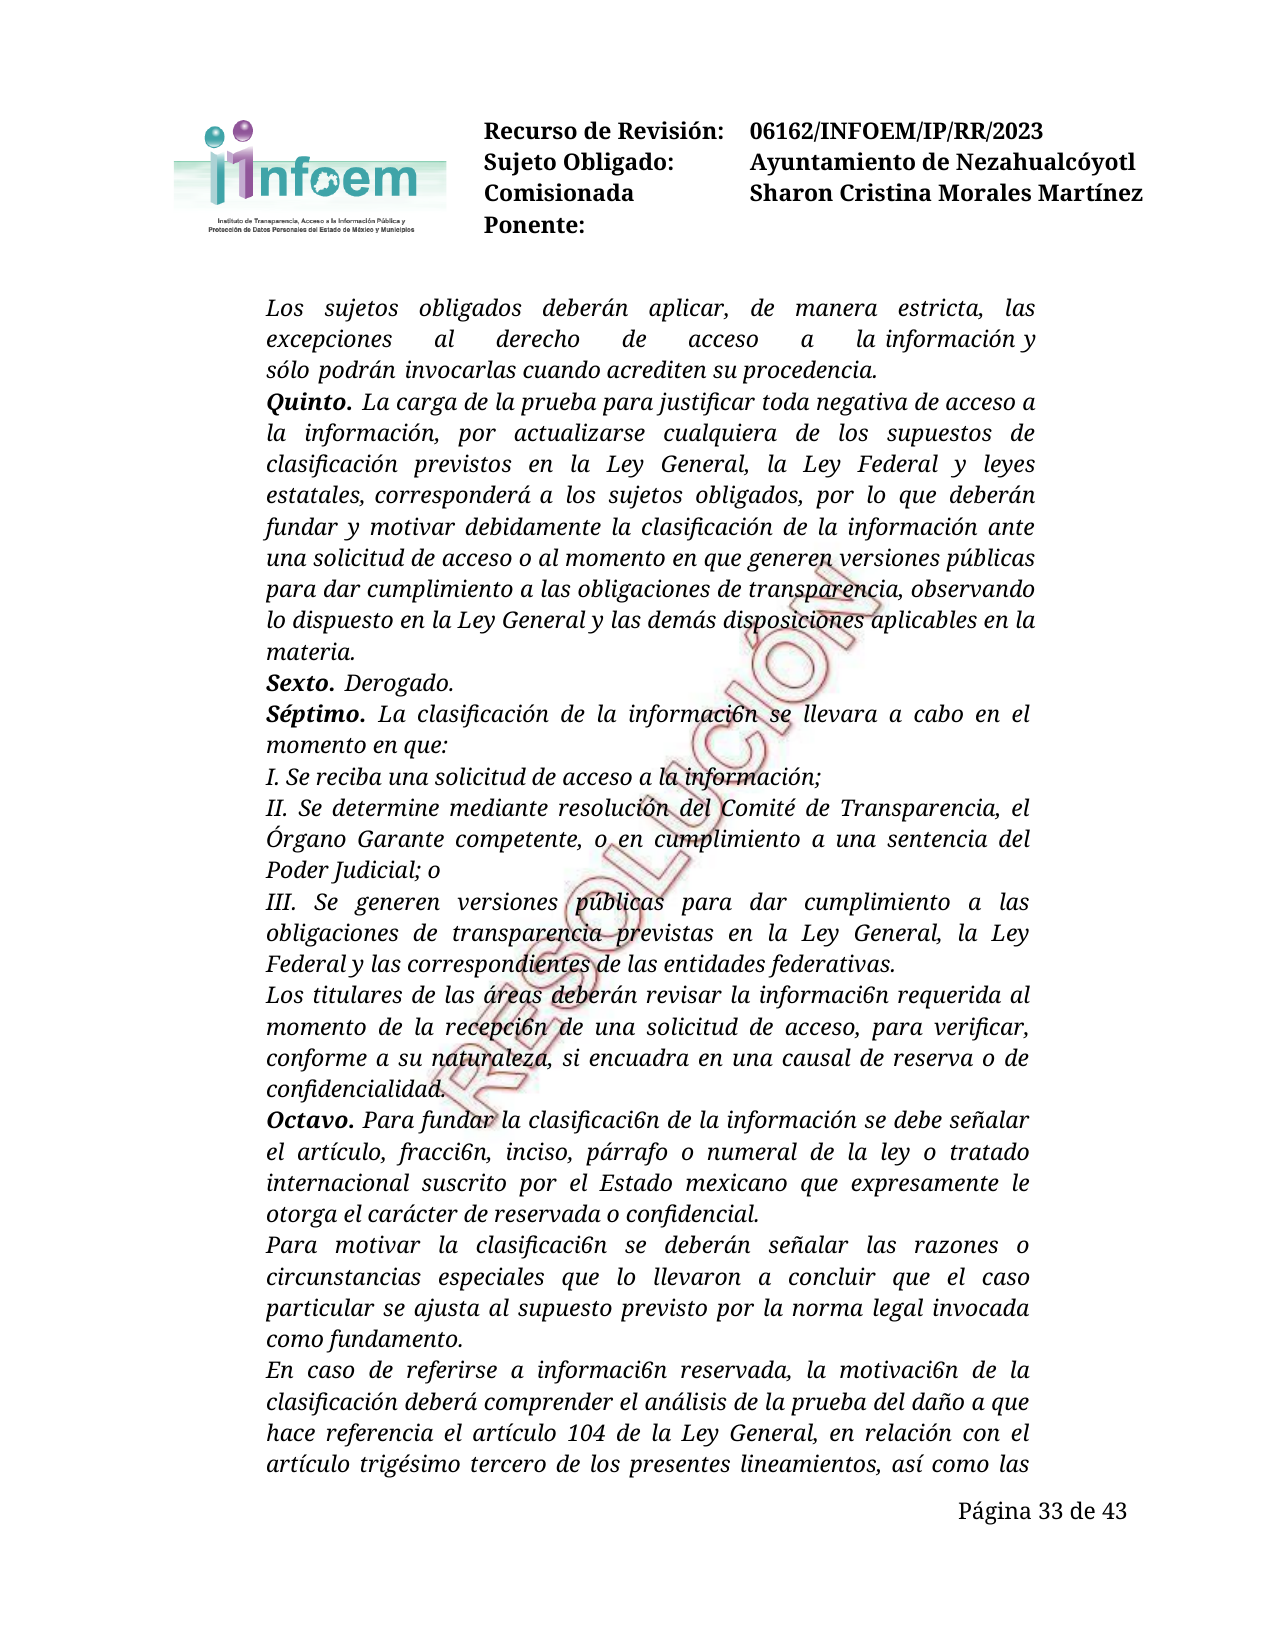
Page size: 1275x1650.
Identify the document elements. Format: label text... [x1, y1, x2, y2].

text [266, 1354, 1033, 1479]
text Octavo. Para fundar la clasificaci6n de la información se debe señalar el artículo, fracci6n, inciso, párrafo o numeral de la ley o tratado internacional suscrito por el Estado mexicano que expresamente le otorga el carácter de reservada o confidencial. [266, 1104, 1033, 1229]
text Para motivar la clasificaci6n se deberán señalar las razones o circunstancias especiales que lo llevaron a concluir que el caso particular se ajusta al supuesto previsto por la norma legal invocada como fundamento. [266, 1229, 1033, 1354]
text III. Se generen versiones públicas para dar cumplimiento a las obligaciones de transparencia previstas en la Ley General, la Ley Federal y las correspondientes de las entidades federativas. [266, 886, 1033, 979]
text Los titulares de las áreas deberán revisar la informaci6n requerida al momento de la recepci6n de una solicitud de acceso, para verificar, conforme a su naturaleza, si encuadra en una causal de reserva o de confidencialidad. [266, 979, 1033, 1104]
text Quinto. La carga de la prueba para justificar toda negativa de acceso a la información, por actualizarse cualquiera de los supuestos de clasificación previstos en la Ley General, la Ley Federal y leyes estatales, corresponderá a los sujetos obligados, por lo que deberán fundar y motivar debidamente la clasificación de la información ante una solicitud de acceso o al momento en que generen versiones públicas para dar cumplimiento a las obligaciones de transparencia, observando lo dispuesto en la Ley General y las demás disposiciones aplicables en la materia. [266, 386, 1039, 667]
text Séptimo. La clasificación de la informaci6n se llevara a cabo en el momento en que: [266, 698, 1033, 761]
picture [89, 114, 1215, 1644]
text Sexto. Derogado. [266, 667, 1039, 698]
text I. Se reciba una solicitud de acceso a la información; [266, 761, 1033, 792]
text II. Se determine mediante resolución del Comité de Transparencia, el Órgano Garante competente, o en cumplimiento a una sentencia del Poder Judicial; o [266, 792, 1033, 886]
text Los sujetos obligados deberán aplicar, de manera estricta, las excepciones al derecho de acceso a la información y sólo podrán invocarlas cuando acrediten su procedencia. [266, 292, 1039, 386]
